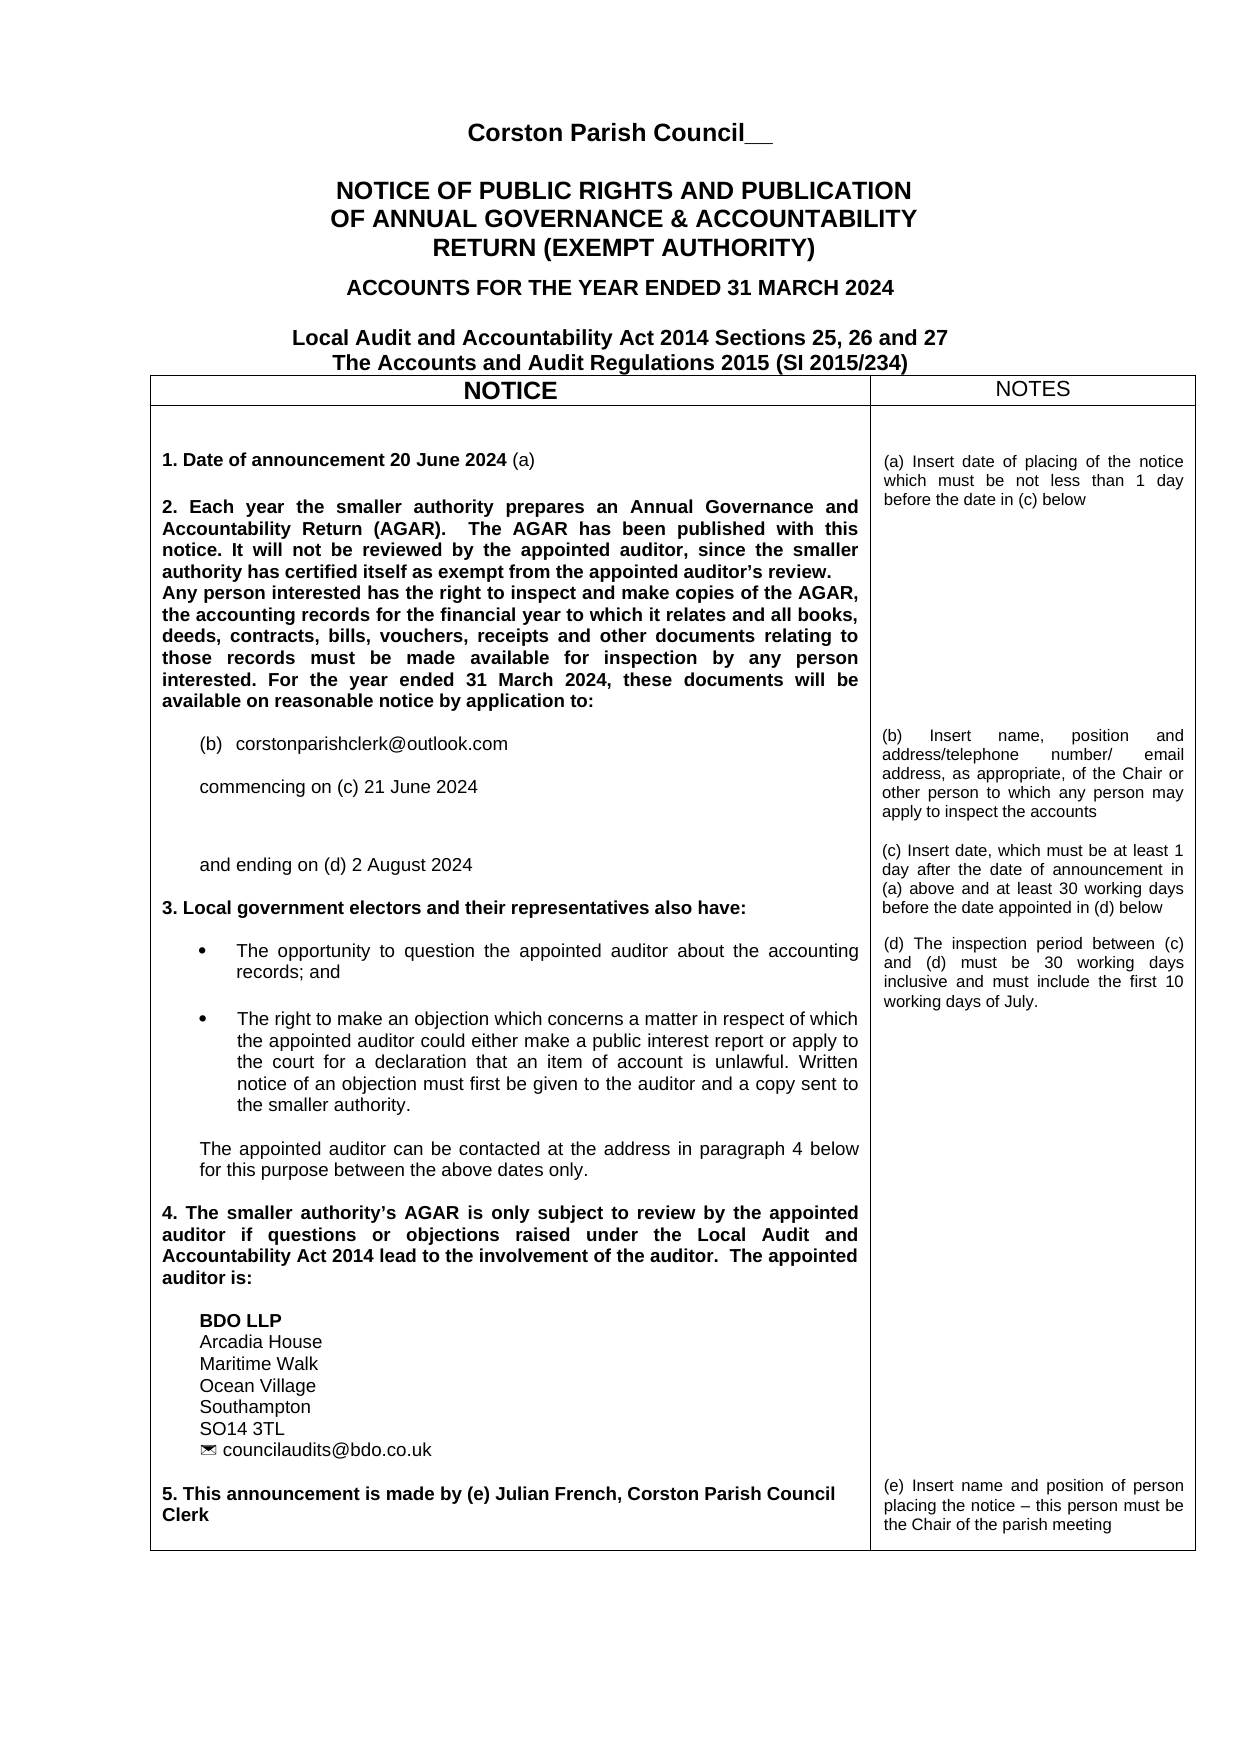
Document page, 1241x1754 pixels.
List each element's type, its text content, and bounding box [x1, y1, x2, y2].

table_cell (a) Insert date of placing of the notice which must be not less than 1 day before the date in (c) below (b) Insert name, position and address/telephone number/ email address, as appropriate, of the Chair or other person to which any person may apply to inspect the accounts (c) Insert date, which must be at least 1 day after the date of announcement in (a) above and at least 30 working days before the date appointed in (d) below (d) The inspection period between (c) and (d) must be 30 working days inclusive and must include the first 10 working days of July. (e) Insert name and position of person placing the notice – this person must be the Chair of the parish meeting [871, 406, 1195, 1549]
text Local Audit and Accountability Act 2014 Sections 25, 26 and 27 [150, 325, 1090, 350]
text ACCOUNTS FOR THE YEAR ENDED 31 MARCH 2024 [150, 274, 1090, 300]
text The Accounts and Audit Regulations 2015 (SI 2015/234) [150, 350, 1090, 375]
text Corston Parish Council__ [150, 118, 1090, 147]
table_cell 1. Date of announcement 20 June 2024 (a) 2. Each year the smaller authority prepares an Annual Governance and Accountability Return (AGAR). The AGAR has been published with this notice. It will not be reviewed by the appointed auditor, since the smaller authority has certified itself as exempt from the appointed auditor’s review. Any person interested has the right to inspect and make copies of the AGAR, the accounting records for the financial year to which it relates and all books, deeds, contracts, bills, vouchers, receipts and other documents relating to those records must be made available for inspection by any person interested. For the year ended 31 March 2024, these documents will be available on reasonable notice by application to: (b) corstonparishclerk@outlook.com commencing on (c) 21 June 2024 and ending on (d) 2 August 2024 3. Local government electors and their representatives also have: The opportunity to question the appointed auditor about the accounting records; and The right to make an objection which concerns a matter in respect of which the appointed auditor could either make a public interest report or apply to the court for a declaration that an item of account is unlawful. Written notice of an objection must first be given to the auditor and a copy sent to the smaller authority. The appointed auditor can be contacted at the address in paragraph 4 below for this purpose between the above dates only. 4. The smaller authority’s AGAR is only subject to review by the appointed auditor if questions or objections raised under the Local Audit and Accountability Act 2014 lead to the involvement of the auditor. The appointed auditor is: BDO LLP Arcadia House Maritime Walk Ocean Village Southampton SO14 3TL councilaudits@bdo.co.uk 5. This announcement is made by (e) Julian French, Corston Parish Council Clerk [151, 406, 870, 1549]
table_header NOTICE [151, 376, 870, 405]
table_header NOTES [871, 376, 1195, 405]
text NOTICE OF PUBLIC RIGHTS AND PUBLICATION OF ANNUAL GOVERNANCE & ACCOUNTABILITY RETURN (EXEMPT AUTHORITY) [327, 176, 921, 262]
